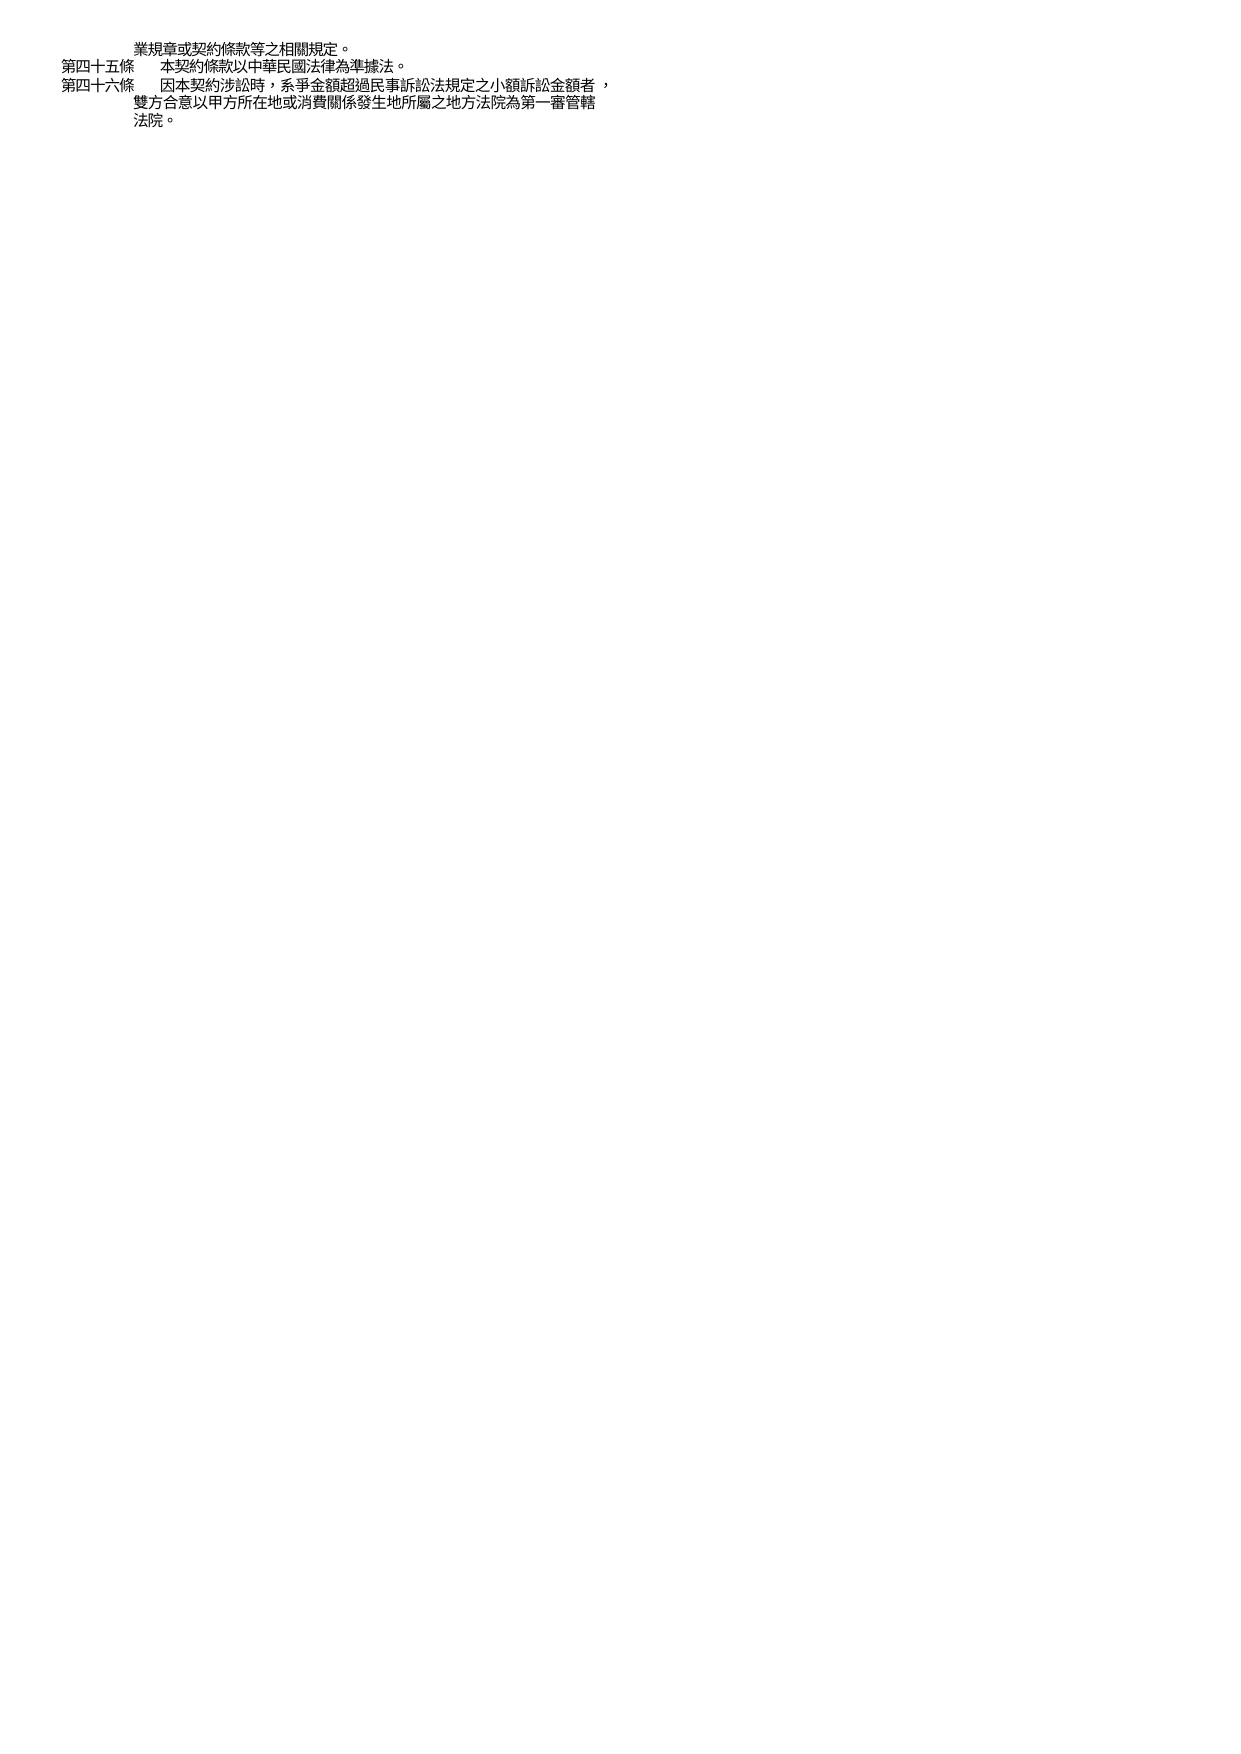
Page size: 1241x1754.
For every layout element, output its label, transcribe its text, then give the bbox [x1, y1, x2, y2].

list 本契約條款未規定事項，乙方同意遵守相關法令、甲方各項業務營業規章或契約條款等之相關規定。 [61, 41, 598, 58]
list 因本契約涉訟時，系爭金額超過民事訴訟法規定之小額訴訟金額者，雙方合意以甲方所在地或消費關係發生地所屬之地方法院為第一審管轄法院。 [61, 77, 598, 131]
list 本契約條款以中華民國法律為準據法。 [61, 58, 598, 77]
